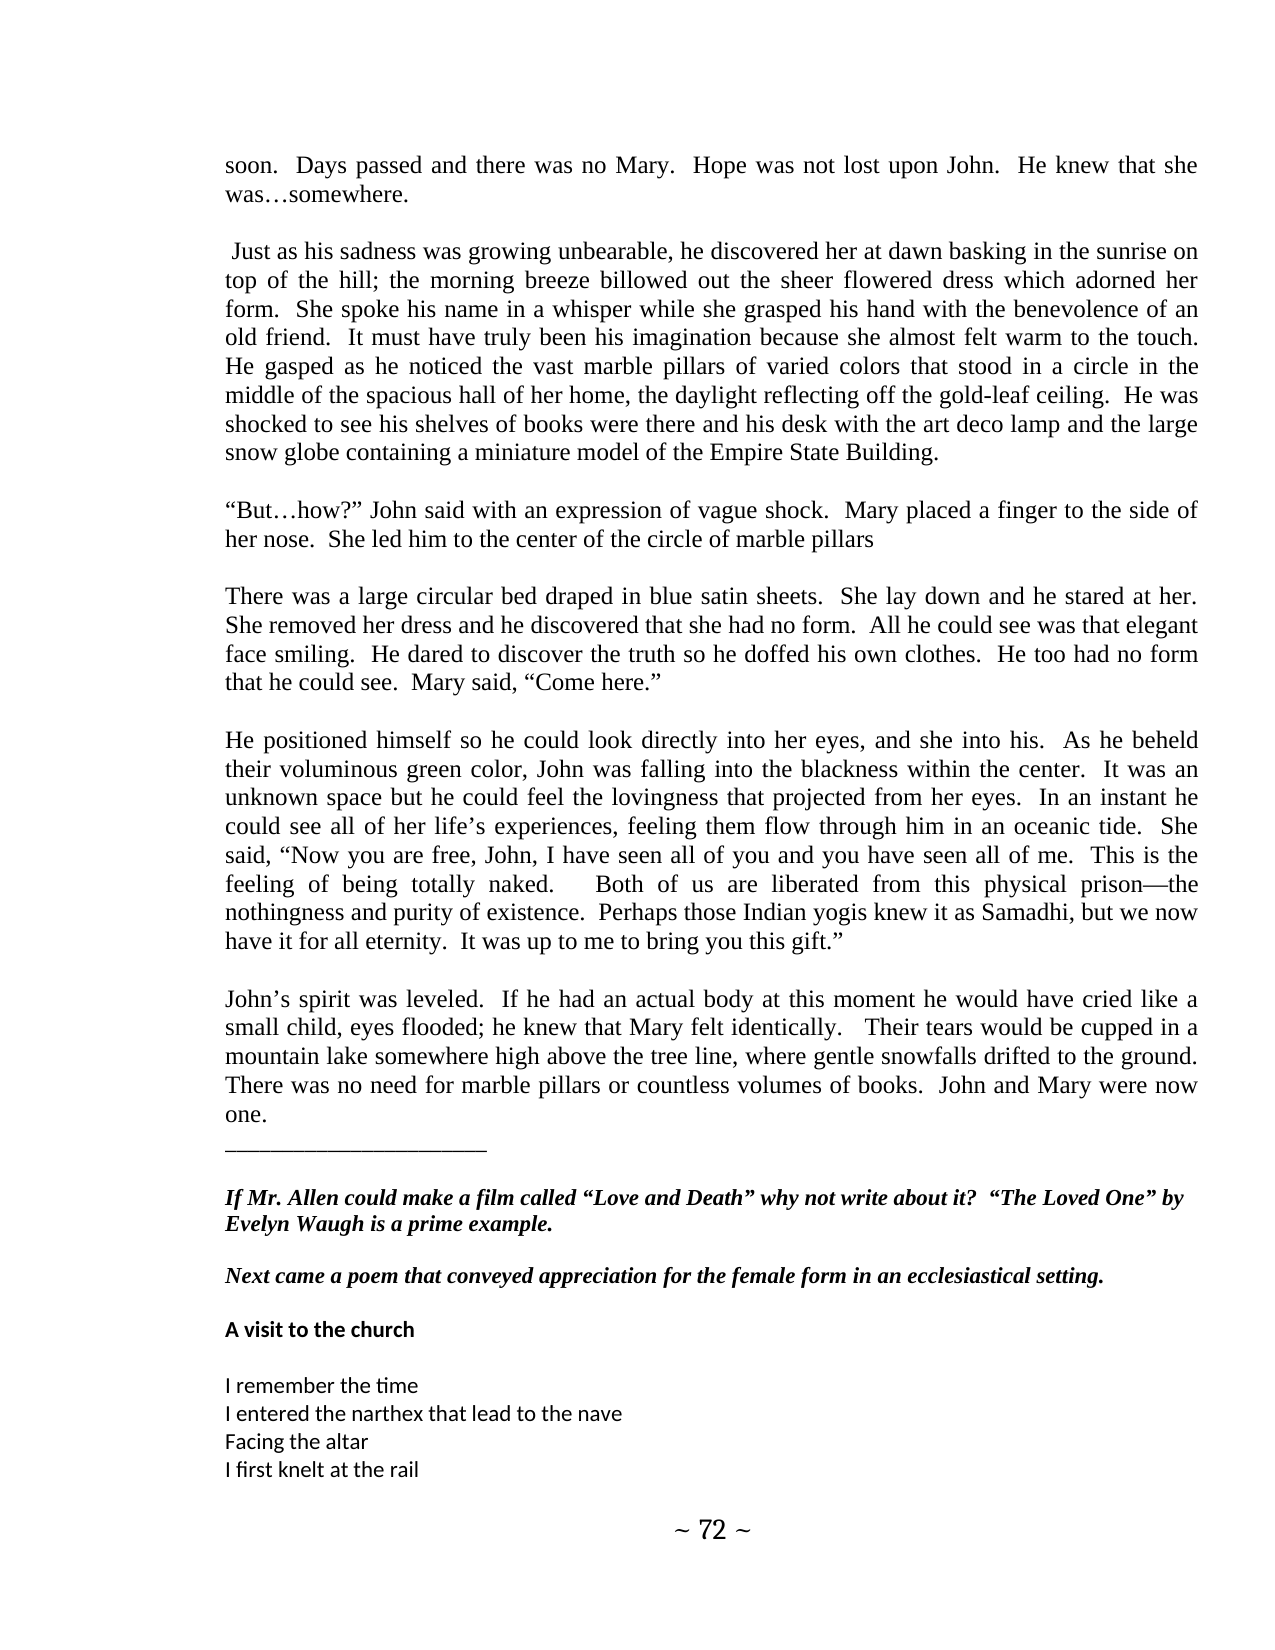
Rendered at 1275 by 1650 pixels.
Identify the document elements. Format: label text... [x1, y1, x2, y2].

text John’s spirit was leveled. If he had an actual body at this moment he would have cried like a small child, eyes flooded; he knew that Mary felt identically. Their tears would be cupped in a mountain lake somewhere high above the tree line, where gentle snowfalls drifted to the ground. There was no need for marble pillars or countless volumes of books. John and Mary were now one. [225, 984, 1200, 1127]
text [225, 150, 1200, 207]
text “But…how?” John said with an expression of vague shock. Mary placed a finger to the side of her nose. She led him to the center of the circle of marble pillars [225, 495, 1200, 552]
text There was a large circular bed draped in blue satin sheets. She lay down and he stared at her. She removed her dress and he discovered that she had no form. All he could see was that elegant face smiling. He dared to discover the truth so he doffed his own clothes. He too had no form that he could see. Mary said, “Come here.” [225, 581, 1200, 696]
text Facing the altar [225, 1427, 1200, 1455]
text Next came a poem that conveyed appreciation for the female form in an ecclesiastical setting. [225, 1263, 1200, 1289]
text I first knelt at the rail [225, 1455, 1200, 1483]
text I entered the narthex that lead to the nave [225, 1399, 1200, 1427]
text A visit to the church [225, 1315, 1200, 1343]
text He positioned himself so he could look directly into her eyes, and she into his. As he beheld their voluminous green color, John was falling into the blackness within the center. It was an unknown space but he could feel the lovingness that projected from her eyes. In an instant he could see all of her life’s experiences, feeling them flow through him in an oceanic tide. She said, “Now you are free, John, I have seen all of you and you have seen all of me. This is the feeling of being totally naked. Both of us are liberated from this physical prison—the nothingness and purity of existence. Perhaps those Indian yogis knew it as Samadhi, but we now have it for all eternity. It was up to me to bring you this gift.” [225, 725, 1200, 955]
text _______________________ [225, 1127, 1200, 1156]
text Just as his sadness was growing unbearable, he discovered her at dawn basking in the sunrise on top of the hill; the morning breeze billowed out the sheer flowered dress which adorned her form. She spoke his name in a whisper while she grasped his hand with the benevolence of an old friend. It must have truly been his imagination because she almost felt warm to the touch. He gasped as he noticed the vast marble pillars of varied colors that stood in a circle in the middle of the spacious hall of her home, the daylight reflecting off the gold-leaf ceiling. He was shocked to see his shelves of books were there and his desk with the art deco lamp and the large snow globe containing a miniature model of the Empire State Building. [225, 236, 1200, 466]
text If Mr. Allen could make a film called “Love and Death” why not write about it? “The Loved One” by Evelyn Waugh is a prime example. [225, 1183, 1200, 1236]
text I remember the time [225, 1371, 1200, 1399]
